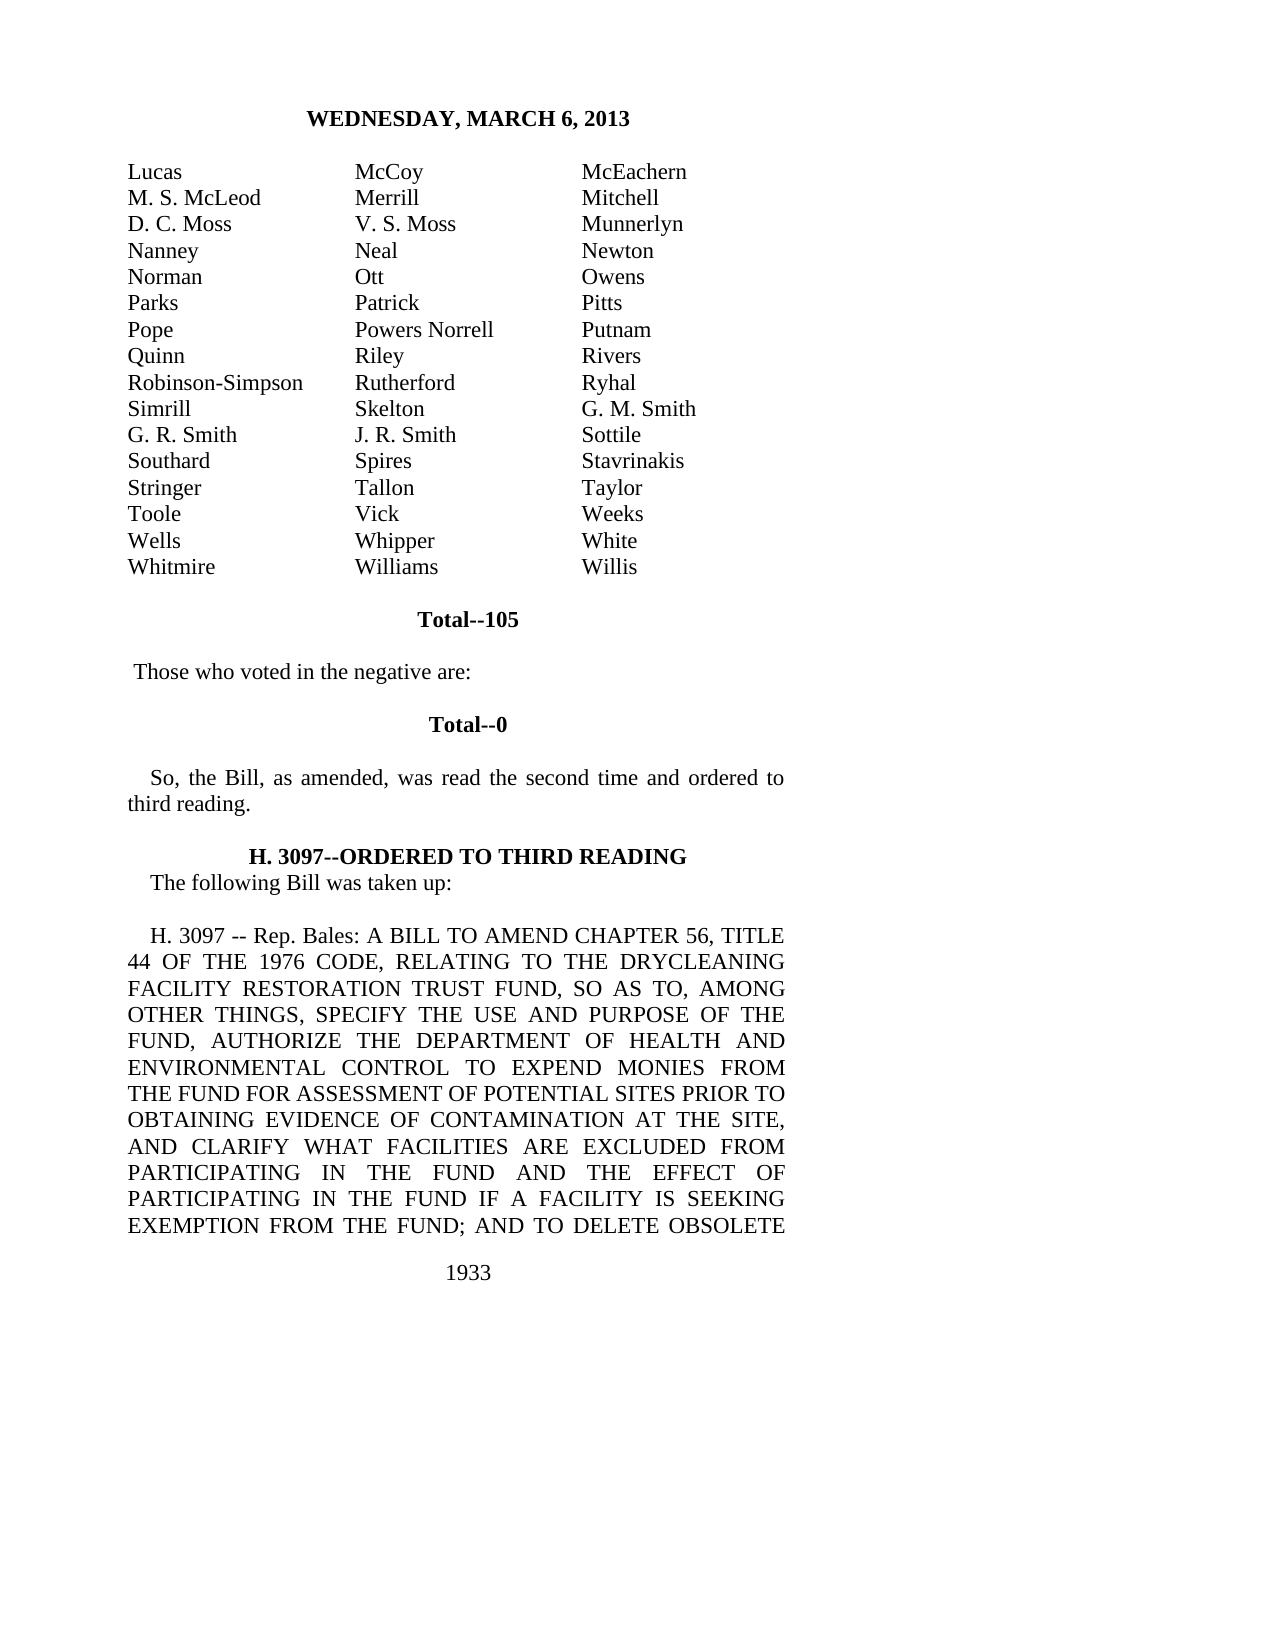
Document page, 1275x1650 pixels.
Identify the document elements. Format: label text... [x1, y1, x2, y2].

text Total--0 [127, 711, 786, 737]
text Those who voted in the negative are: [127, 658, 786, 685]
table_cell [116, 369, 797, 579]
text Total--105 [127, 606, 786, 632]
text H. 3097--ORDERED TO THIRD READING [127, 843, 786, 869]
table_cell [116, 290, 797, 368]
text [127, 922, 786, 1238]
text So, the Bill, as amended, was read the second time and ordered to third reading. [127, 764, 786, 817]
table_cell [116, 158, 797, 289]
text The following Bill was taken up: [127, 869, 786, 896]
